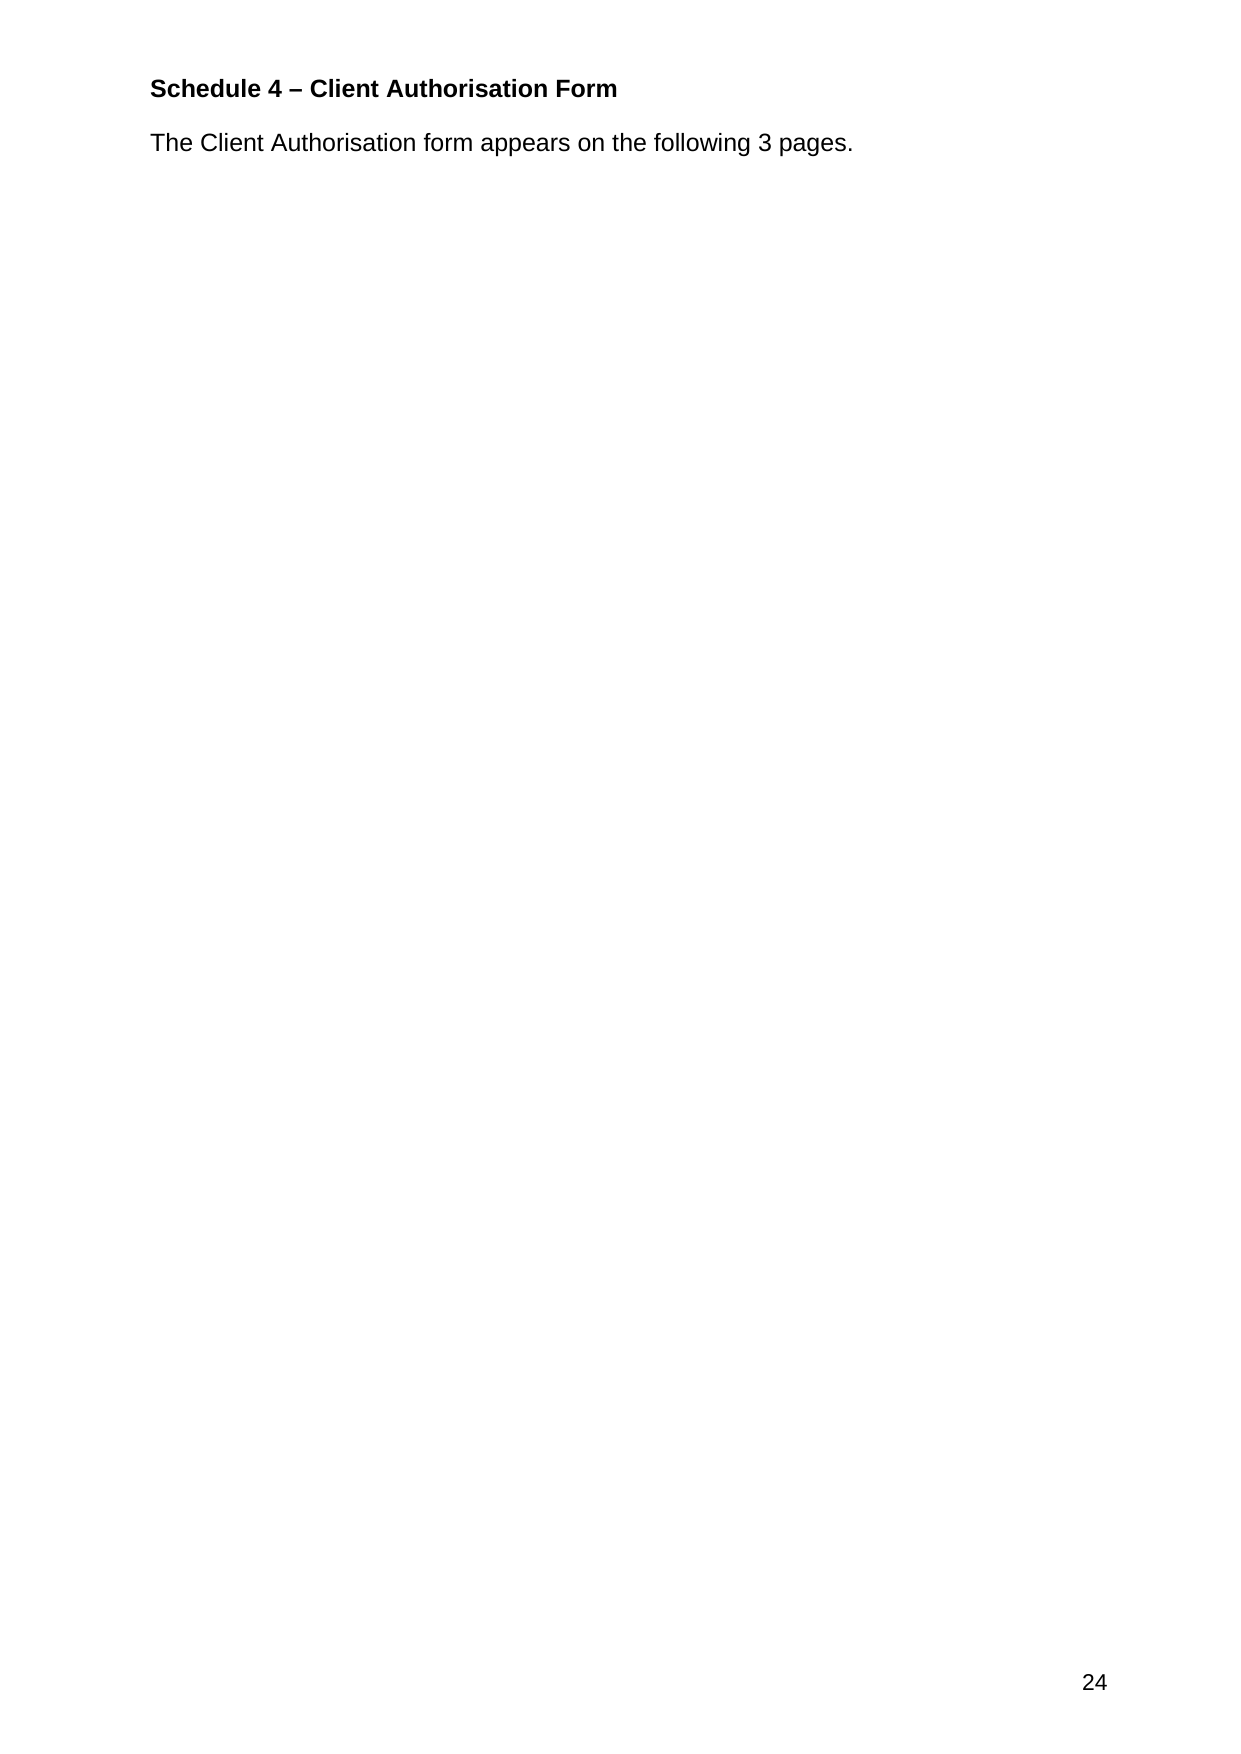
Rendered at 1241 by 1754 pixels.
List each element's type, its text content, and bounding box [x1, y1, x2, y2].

text Schedule 4 – Client Authorisation Form [150, 74, 1107, 103]
text The Client Authorisation form appears on the following 3 pages. [150, 128, 1107, 156]
